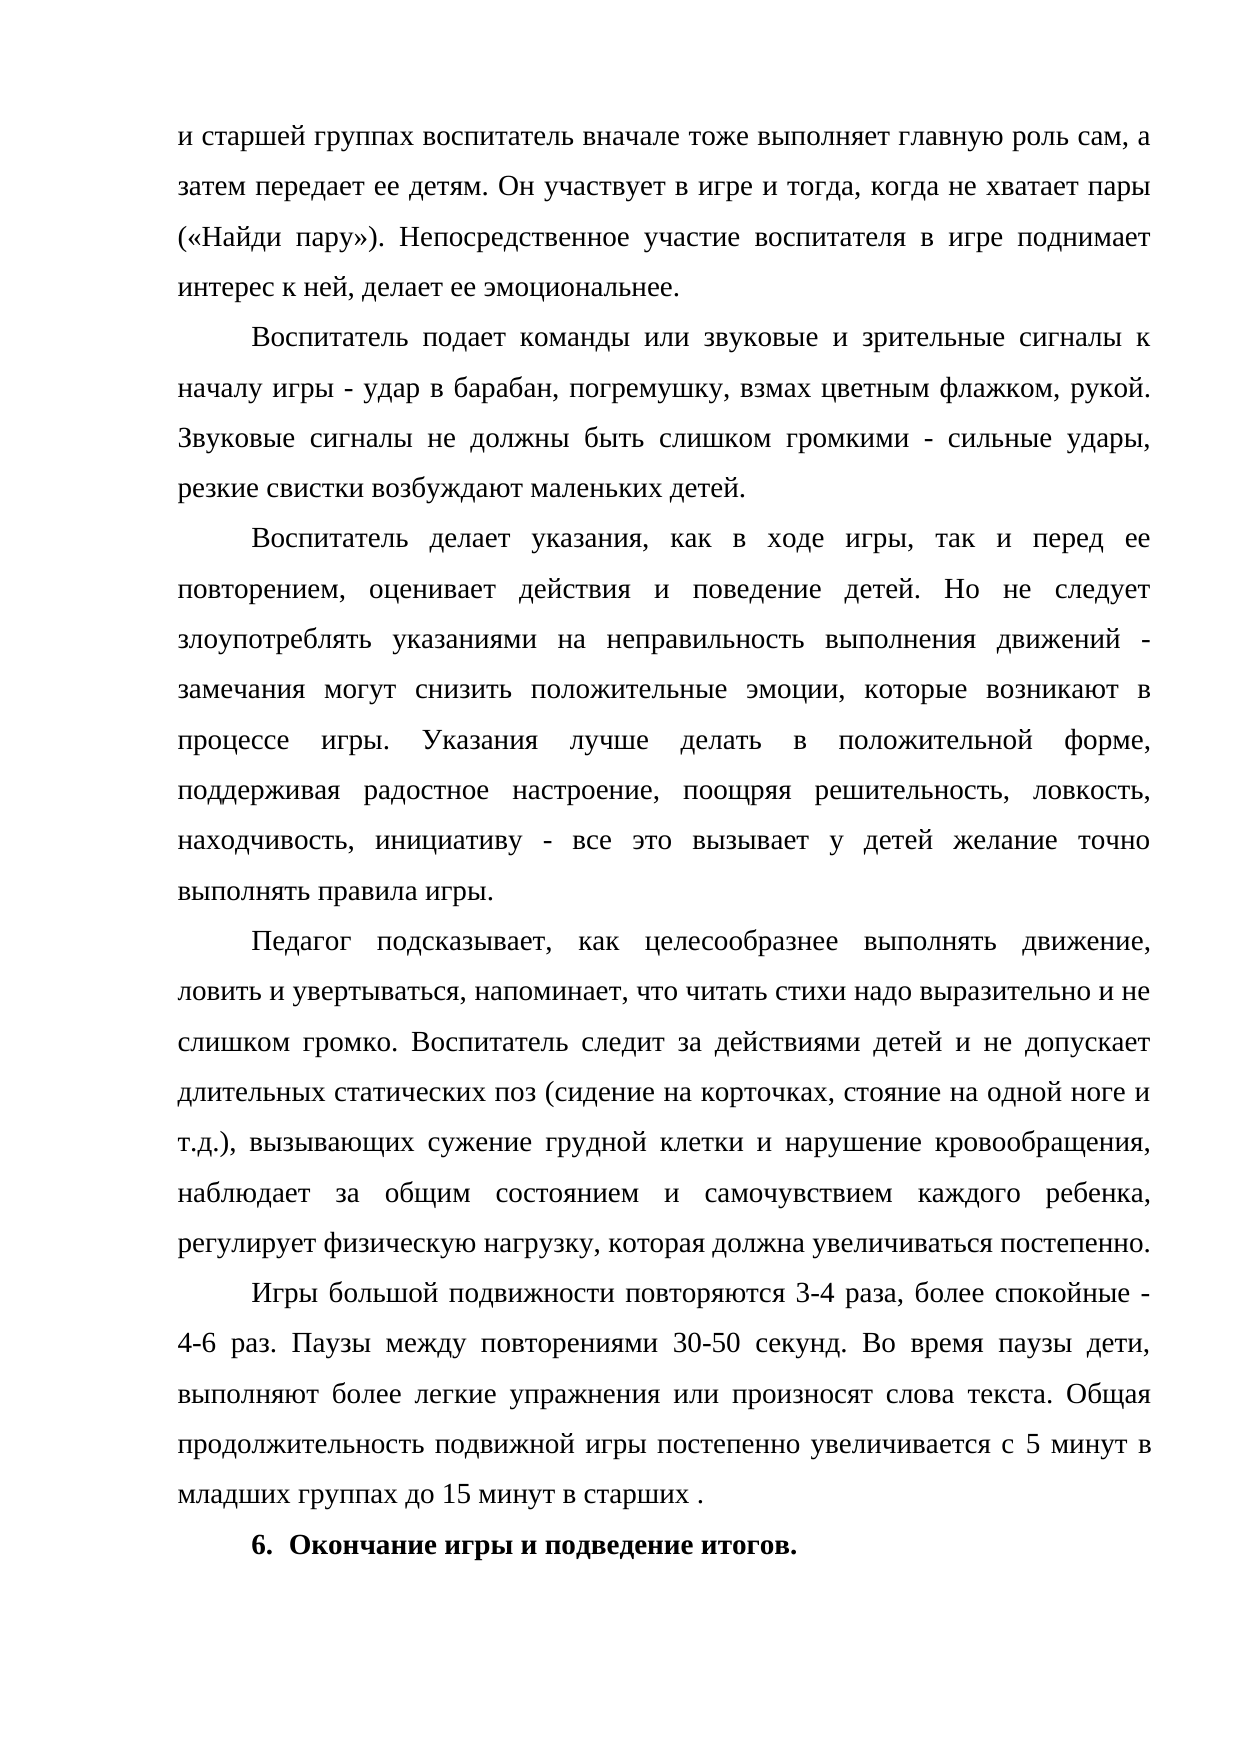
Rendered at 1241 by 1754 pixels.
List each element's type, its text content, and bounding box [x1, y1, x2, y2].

list Окончание игры и подведение итогов. [251, 1527, 1152, 1560]
text Воспитатель делает указания, как в ходе игры, так и перед ее повторением, оценивает действия и поведение детей. Но не следует злоупотреблять указаниями на неправильность выполнения движений - замечания могут снизить положительные эмоции, которые возникают в процессе игры. Указания лучше делать в положительной форме, поддерживая радостное настроение, поощряя решительность, ловкость, находчивость, инициативу - все это вызывает у детей желание точно выполнять правила игры. [177, 521, 1152, 906]
text Педагог подсказывает, как целесообразнее выполнять движение, ловить и увертываться, напоминает, что читать стихи надо выразительно и не слишком громко. Воспитатель следит за действиями детей и не допускает длительных статических поз (сидение на корточках, стояние на одной ноге и т.д.), вызывающих сужение грудной клетки и нарушение кровообращения, наблюдает за общим состоянием и самочувствием каждого ребенка, регулирует физическую нагрузку, которая должна увеличиваться постепенно. [177, 923, 1152, 1258]
text Игры большой подвижности повторяются 3-4 раза, более спокойные - 4-6 раз. Паузы между повторениями 30-50 секунд. Во время паузы дети, выполняют более легкие упражнения или произносят слова текста. Общая продолжительность подвижной игры постепенно увеличивается с 5 минут в младших группах до 15 минут в старших . [177, 1275, 1152, 1510]
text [177, 118, 1152, 303]
text Воспитатель подает команды или звуковые и зрительные сигналы к началу игры - удар в барабан, погремушку, взмах цветным флажком, рукой. Звуковые сигналы не должны быть слишком громкими - сильные удары, резкие свистки возбуждают маленьких детей. [177, 319, 1152, 504]
